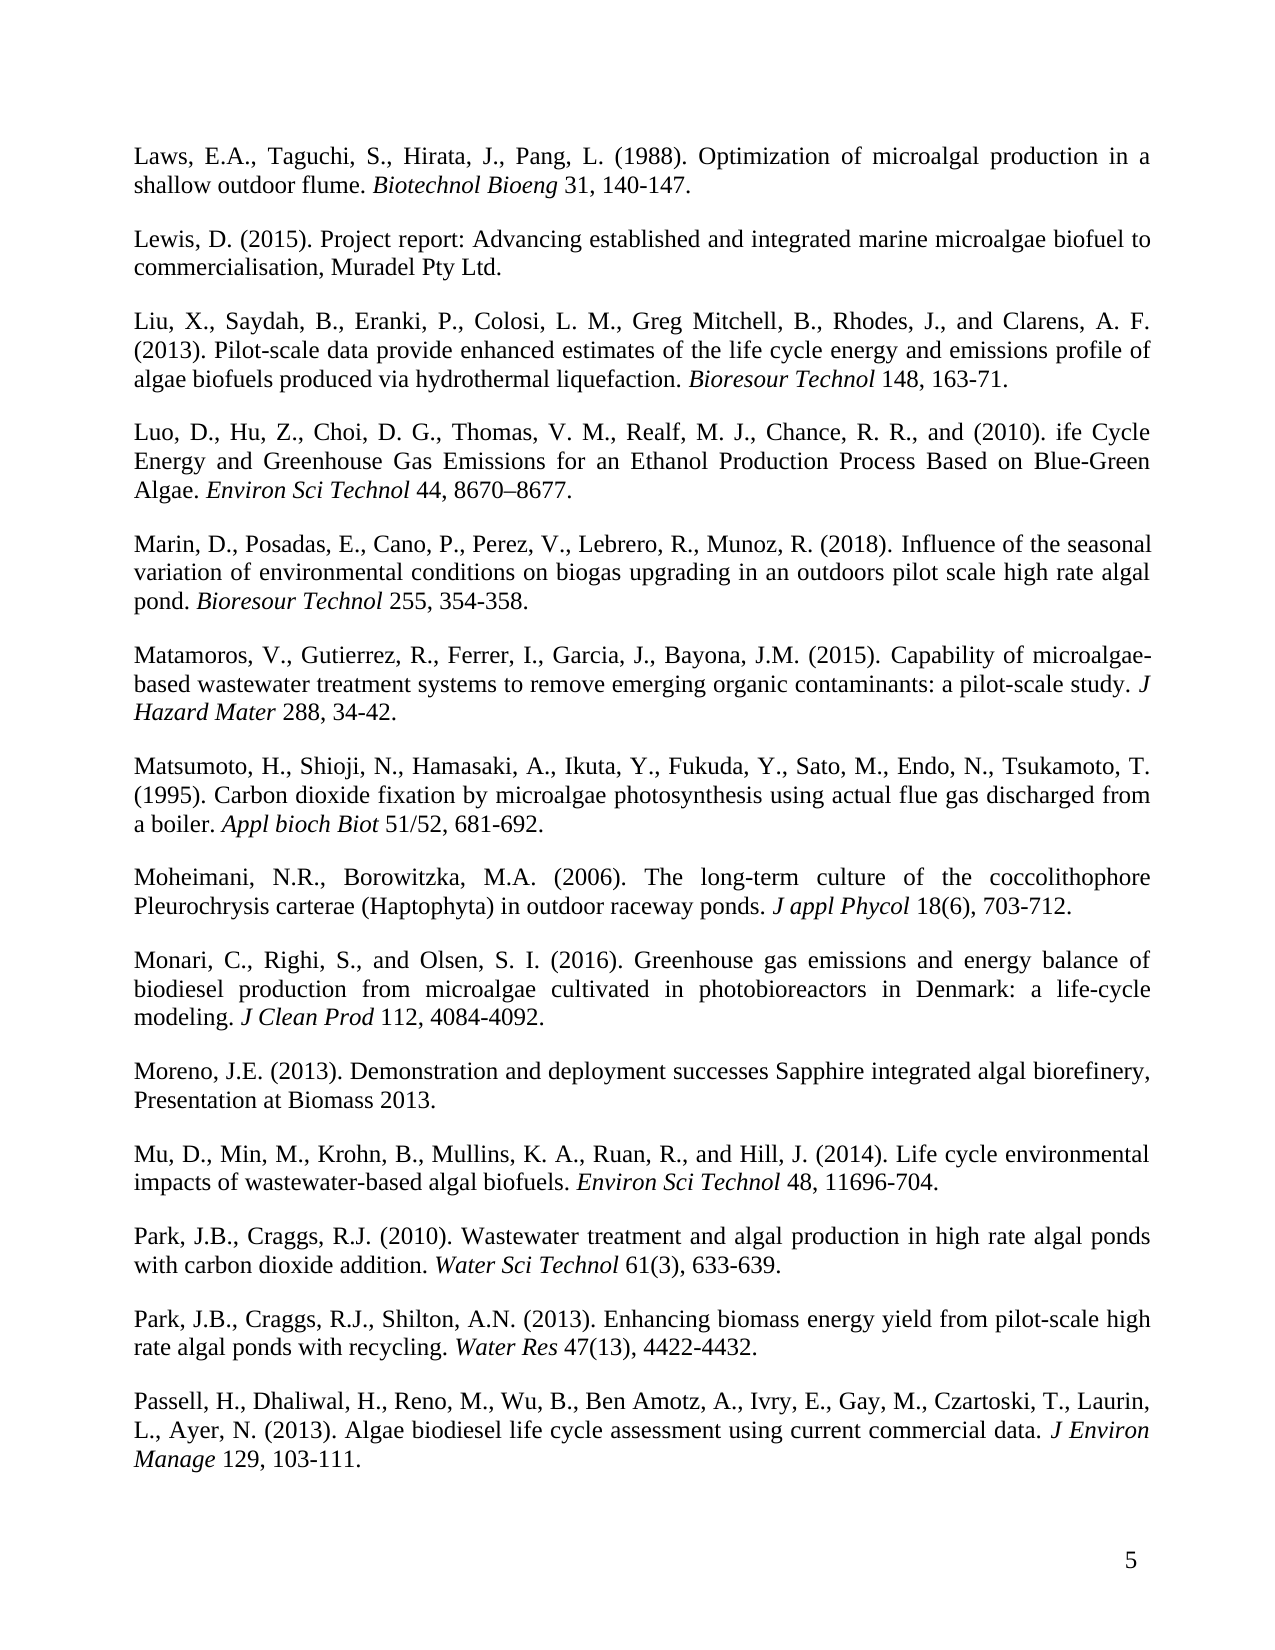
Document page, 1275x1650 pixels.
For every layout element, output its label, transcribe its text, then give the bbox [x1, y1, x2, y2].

text Moreno, J.E. (2013). Demonstration and deployment successes Sapphire integrated algal biorefinery, Presentation at Biomass 2013. [133, 1056, 1152, 1114]
text Luo, D., Hu, Z., Choi, D. G., Thomas, V. M., Realf, M. J., Chance, R. R., and (2010). ife Cycle Energy and Greenhouse Gas Emissions for an Ethanol Production Process Based on Blue-Green Algae. Environ Sci Technol 44, 8670–8677. [133, 417, 1152, 504]
text Liu, X., Saydah, B., Eranki, P., Colosi, L. M., Greg Mitchell, B., Rhodes, J., and Clarens, A. F. (2013). Pilot-scale data provide enhanced estimates of the life cycle energy and emissions profile of algae biofuels produced via hydrothermal liquefaction. Bioresour Technol 148, 163-71. [133, 306, 1152, 392]
text Laws, E.A., Taguchi, S., Hirata, J., Pang, L. (1988). Optimization of microalgal production in a shallow outdoor flume. Biotechnol Bioeng 31, 140-147. [133, 141, 1152, 199]
text Monari, C., Righi, S., and Olsen, S. I. (2016). Greenhouse gas emissions and energy balance of biodiesel production from microalgae cultivated in photobioreactors in Denmark: a life-cycle modeling. J Clean Prod 112, 4084-4092. [133, 945, 1152, 1031]
text Park, J.B., Craggs, R.J. (2010). Wastewater treatment and algal production in high rate algal ponds with carbon dioxide addition. Water Sci Technol 61(3), 633-639. [133, 1221, 1152, 1279]
text Mu, D., Min, M., Krohn, B., Mullins, K. A., Ruan, R., and Hill, J. (2014). Life cycle environmental impacts of wastewater-based algal biofuels. Environ Sci Technol 48, 11696-704. [133, 1139, 1152, 1196]
text Park, J.B., Craggs, R.J., Shilton, A.N. (2013). Enhancing biomass energy yield from pilot-scale high rate algal ponds with recycling. Water Res 47(13), 4422-4432. [133, 1304, 1152, 1361]
text Passell, H., Dhaliwal, H., Reno, M., Wu, B., Ben Amotz, A., Ivry, E., Gay, M., Czartoski, T., Laurin, L., Ayer, N. (2013). Algae biodiesel life cycle assessment using current commercial data. J Environ Manage 129, 103-111. [133, 1386, 1152, 1472]
text Moheimani, N.R., Borowitzka, M.A. (2006). The long-term culture of the coccolithophore Pleurochrysis carterae (Haptophyta) in outdoor raceway ponds. J appl Phycol 18(6), 703-712. [133, 862, 1152, 920]
text Matsumoto, H., Shioji, N., Hamasaki, A., Ikuta, Y., Fukuda, Y., Sato, M., Endo, N., Tsukamoto, T. (1995). Carbon dioxide fixation by microalgae photosynthesis using actual flue gas discharged from a boiler. Appl bioch Biot 51/52, 681-692. [133, 751, 1152, 837]
text Marin, D., Posadas, E., Cano, P., Perez, V., Lebrero, R., Munoz, R. (2018). Influence of the seasonal variation of environmental conditions on biogas upgrading in an outdoors pilot scale high rate algal pond. Bioresour Technol 255, 354-358. [133, 529, 1152, 615]
text Matamoros, V., Gutierrez, R., Ferrer, I., Garcia, J., Bayona, J.M. (2015). Capability of microalgae-based wastewater treatment systems to remove emerging organic contaminants: a pilot-scale study. J Hazard Mater 288, 34-42. [133, 640, 1152, 726]
text Lewis, D. (2015). Project report: Advancing established and integrated marine microalgae biofuel to commercialisation, Muradel Pty Ltd. [133, 224, 1152, 281]
